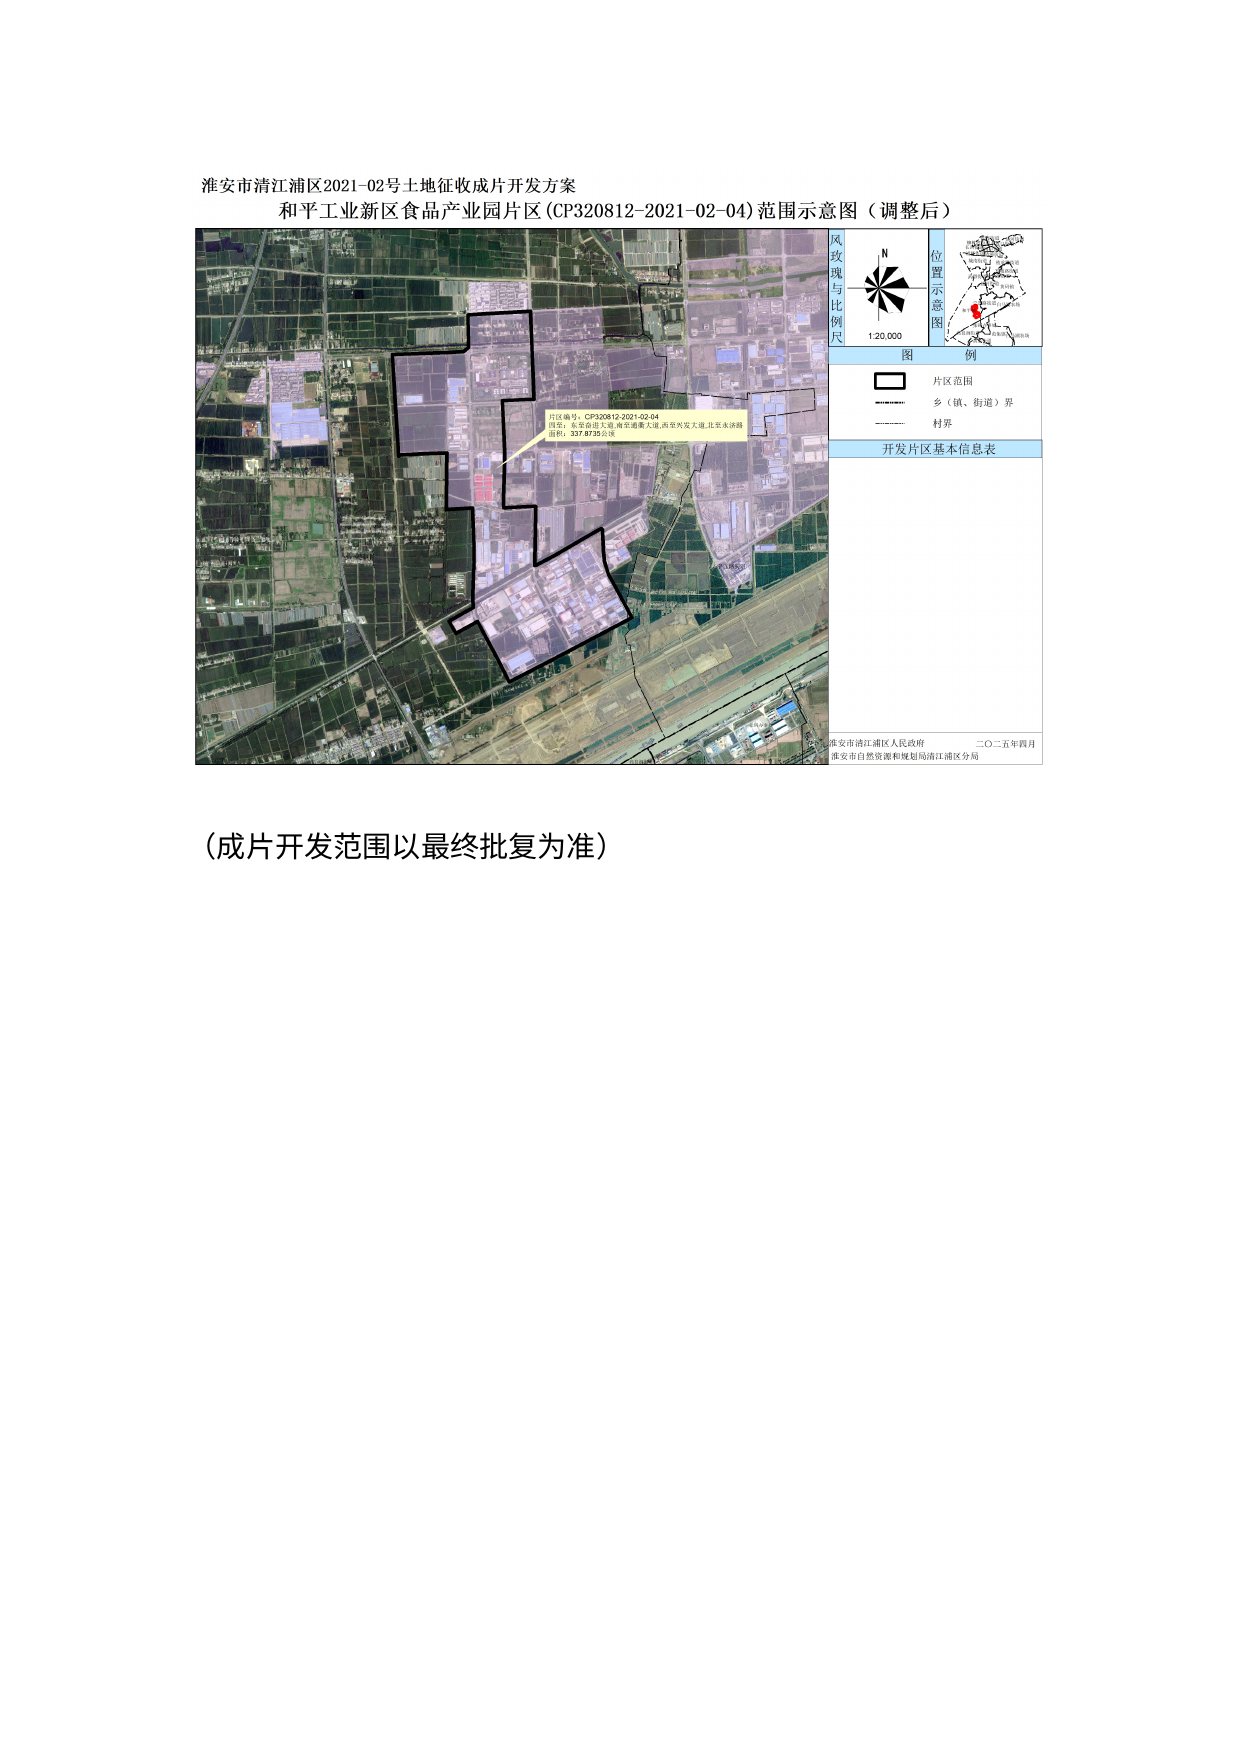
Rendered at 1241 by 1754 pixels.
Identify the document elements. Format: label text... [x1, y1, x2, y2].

picture [187, 162, 1051, 773]
